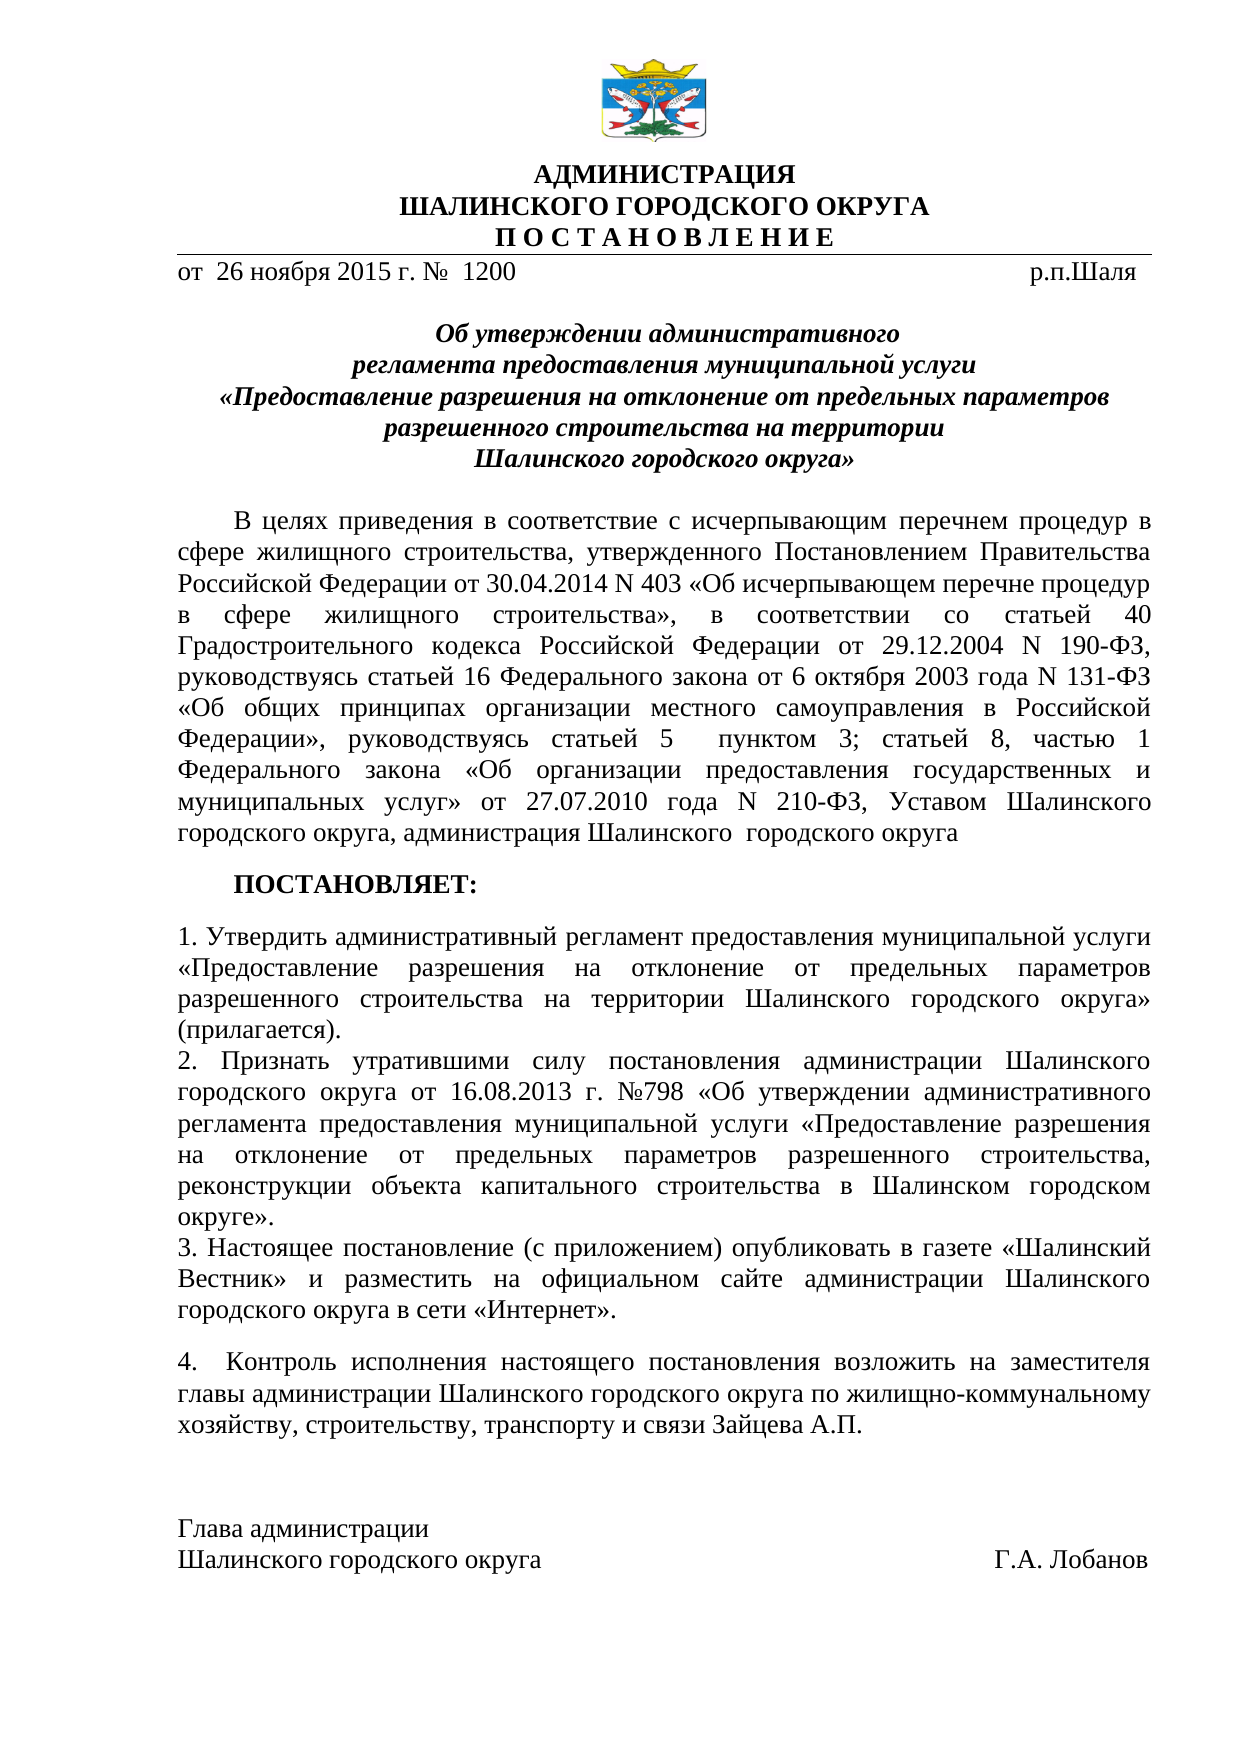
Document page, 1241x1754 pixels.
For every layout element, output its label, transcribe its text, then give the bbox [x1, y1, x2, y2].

title ШАЛИНСКОГО ГОРОДСКОГО ОКРУГА [177, 190, 1152, 221]
title регламента предоставления муниципальной услуги [177, 349, 1152, 380]
text 3. Настоящее постановление (с приложением) опубликовать в газете «Шалинский Вестник» и разместить на официальном сайте администрации Шалинского городского округа в сети «Интернет». [177, 1231, 1152, 1325]
text Глава администрации [177, 1512, 1152, 1543]
title 2. Признать утратившими силу постановления администрации Шалинского городского округа от 16.08.2013 г. №798 «Об утверждении административного регламента предоставления муниципальной услуги «Предоставление разрешения на отклонение от предельных параметров разрешенного строительства, реконструкции объекта капитального строительства в Шалинском городском округе». [177, 1044, 1152, 1231]
text ПОСТАНОВЛЯЕТ: [177, 868, 1152, 899]
title от 26 ноября 2015 г. № 1200 р.п.Шаля [177, 255, 1152, 286]
picture [601, 59, 707, 141]
text 4. Контроль исполнения настоящего постановления возложить на заместителя главы администрации Шалинского городского округа по жилищно-коммунальному хозяйству, строительству, транспорту и связи Зайцева А.П. [177, 1346, 1152, 1439]
subtitle П О С Т А Н О В Л Е Н И Е [177, 221, 1152, 254]
text В целях приведения в соответствие с исчерпывающим перечнем процедур в сфере жилищного строительства, утвержденного Постановлением Правительства Российской Федерации от 30.04.2014 N 403 «Об исчерпывающем перечне процедур в сфере жилищного строительства», в соответствии со статьей 40 Градостроительного кодекса Российской Федерации от 29.12.2004 N 190-ФЗ, руководствуясь статьей 16 Федерального закона от 6 октября 2003 года N 131-ФЗ «Об общих принципах организации местного самоуправления в Российской Федерации», руководствуясь статьей 5 пунктом 3; статьей 8, частью 1 Федерального закона «Об организации предоставления государственных и муниципальных услуг» от 27.07.2010 года N 210-ФЗ, Уставом Шалинского городского округа, администрация Шалинского городского округа [177, 504, 1152, 847]
title Об утверждении административного [177, 317, 1152, 349]
title 1. Утвердить административный регламент предоставления муниципальной услуги «Предоставление разрешения на отклонение от предельных параметров разрешенного строительства на территории Шалинского городского округа» (прилагается). [177, 920, 1152, 1044]
text Шалинского городского округа Г.А. Лобанов [177, 1543, 1152, 1574]
title «Предоставление разрешения на отклонение от предельных параметров разрешенного строительства на территории [177, 380, 1152, 442]
title АДМИНИСТРАЦИЯ [177, 159, 1152, 190]
title Шалинского городского округа» [177, 442, 1152, 473]
